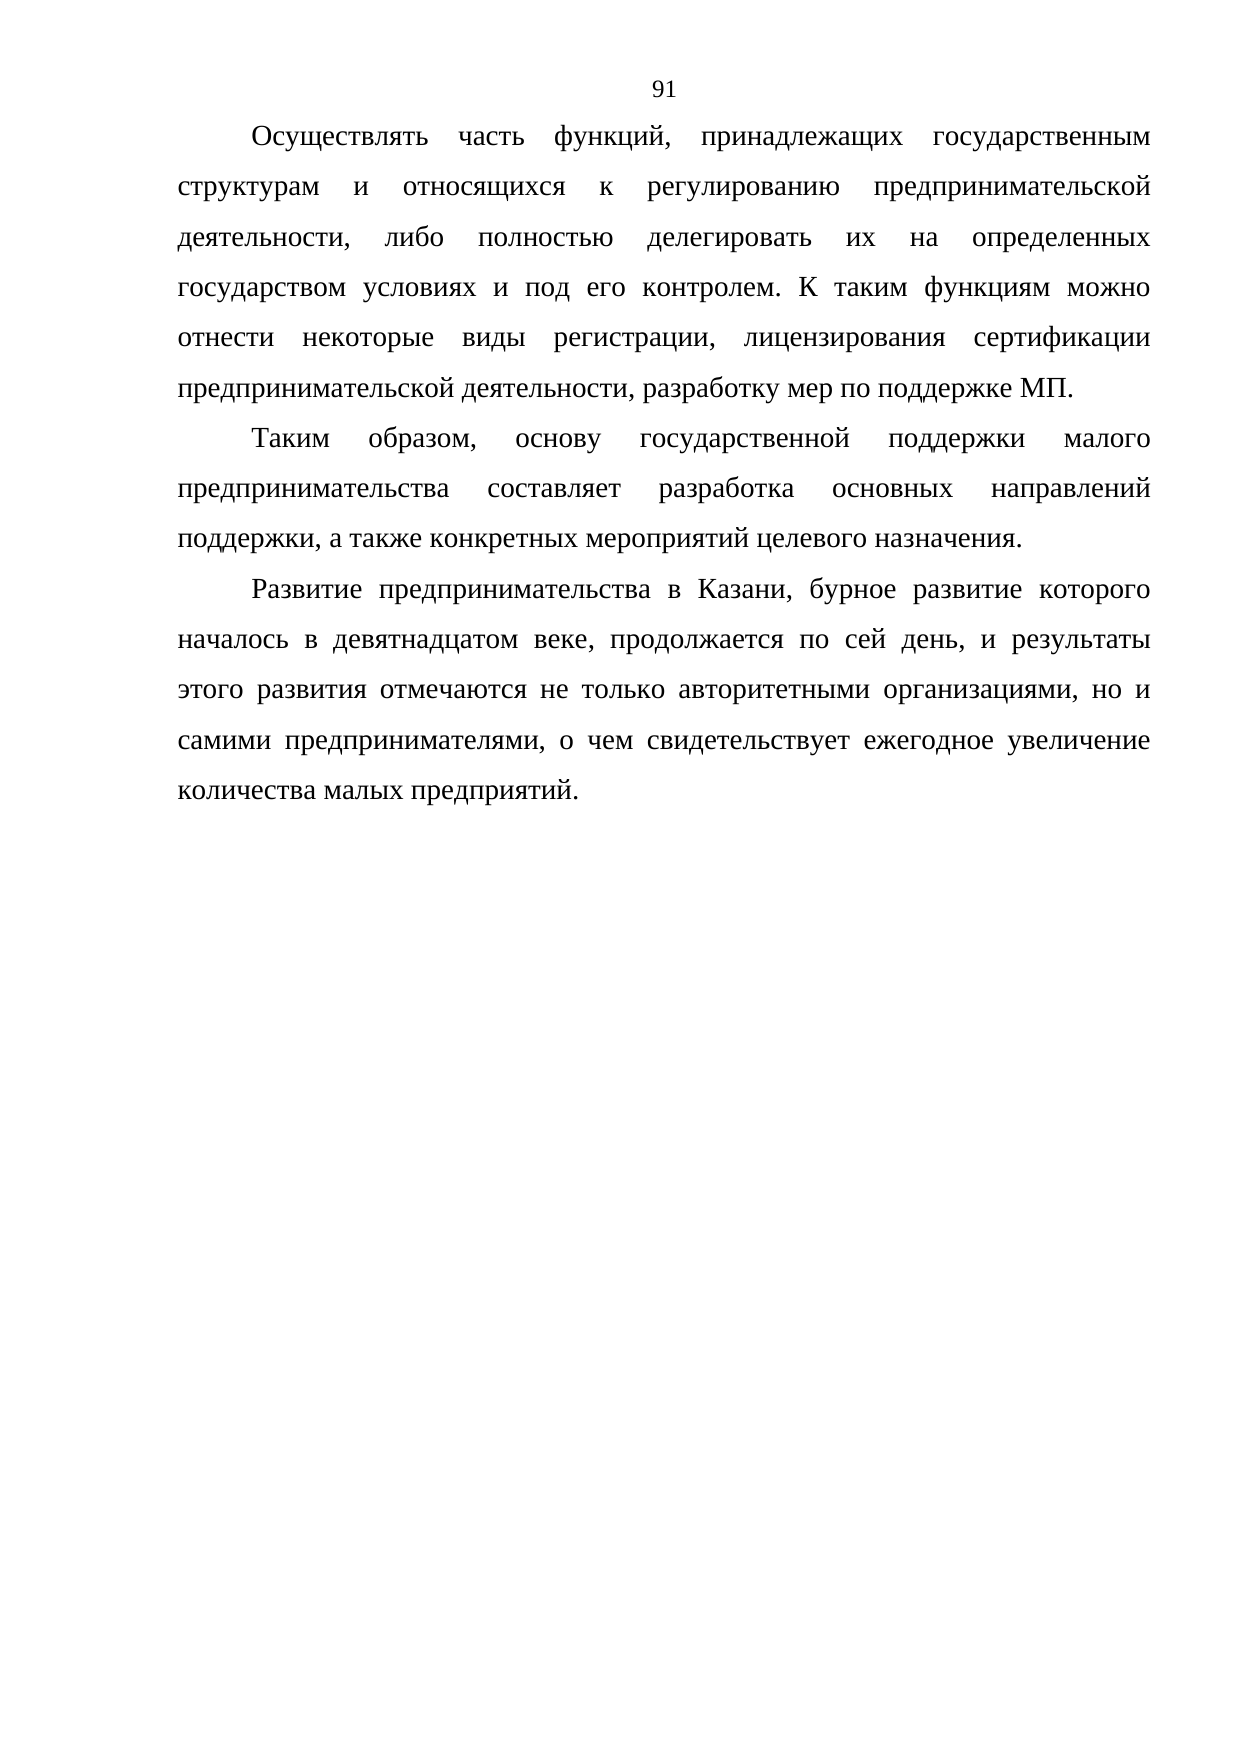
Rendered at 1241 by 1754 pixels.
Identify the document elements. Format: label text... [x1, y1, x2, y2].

text Развитие предпринимательства в Казани, бурное развитие которого началось в девятнадцатом веке, продолжается по сей день, и результаты этого развития отмечаются не только авторитетными организациями, но и самими предпринимателями, о чем свидетельствует ежегодное увеличение количества малых предприятий. [177, 571, 1152, 806]
text Осуществлять часть функций, принадлежащих государственным структурам и относящихся к регулированию предпринимательской деятельности, либо полностью делегировать их на определенных государством условиях и под его контролем. К таким функциям можно отнести некоторые виды регистрации, лицензирования сертификации предпринимательской деятельности, разработку мер по поддержке МП. [177, 118, 1152, 403]
text Таким образом, основу государственной поддержки малого предпринимательства составляет разработка основных направлений поддержки, а также конкретных мероприятий целевого назначения. [177, 420, 1152, 554]
